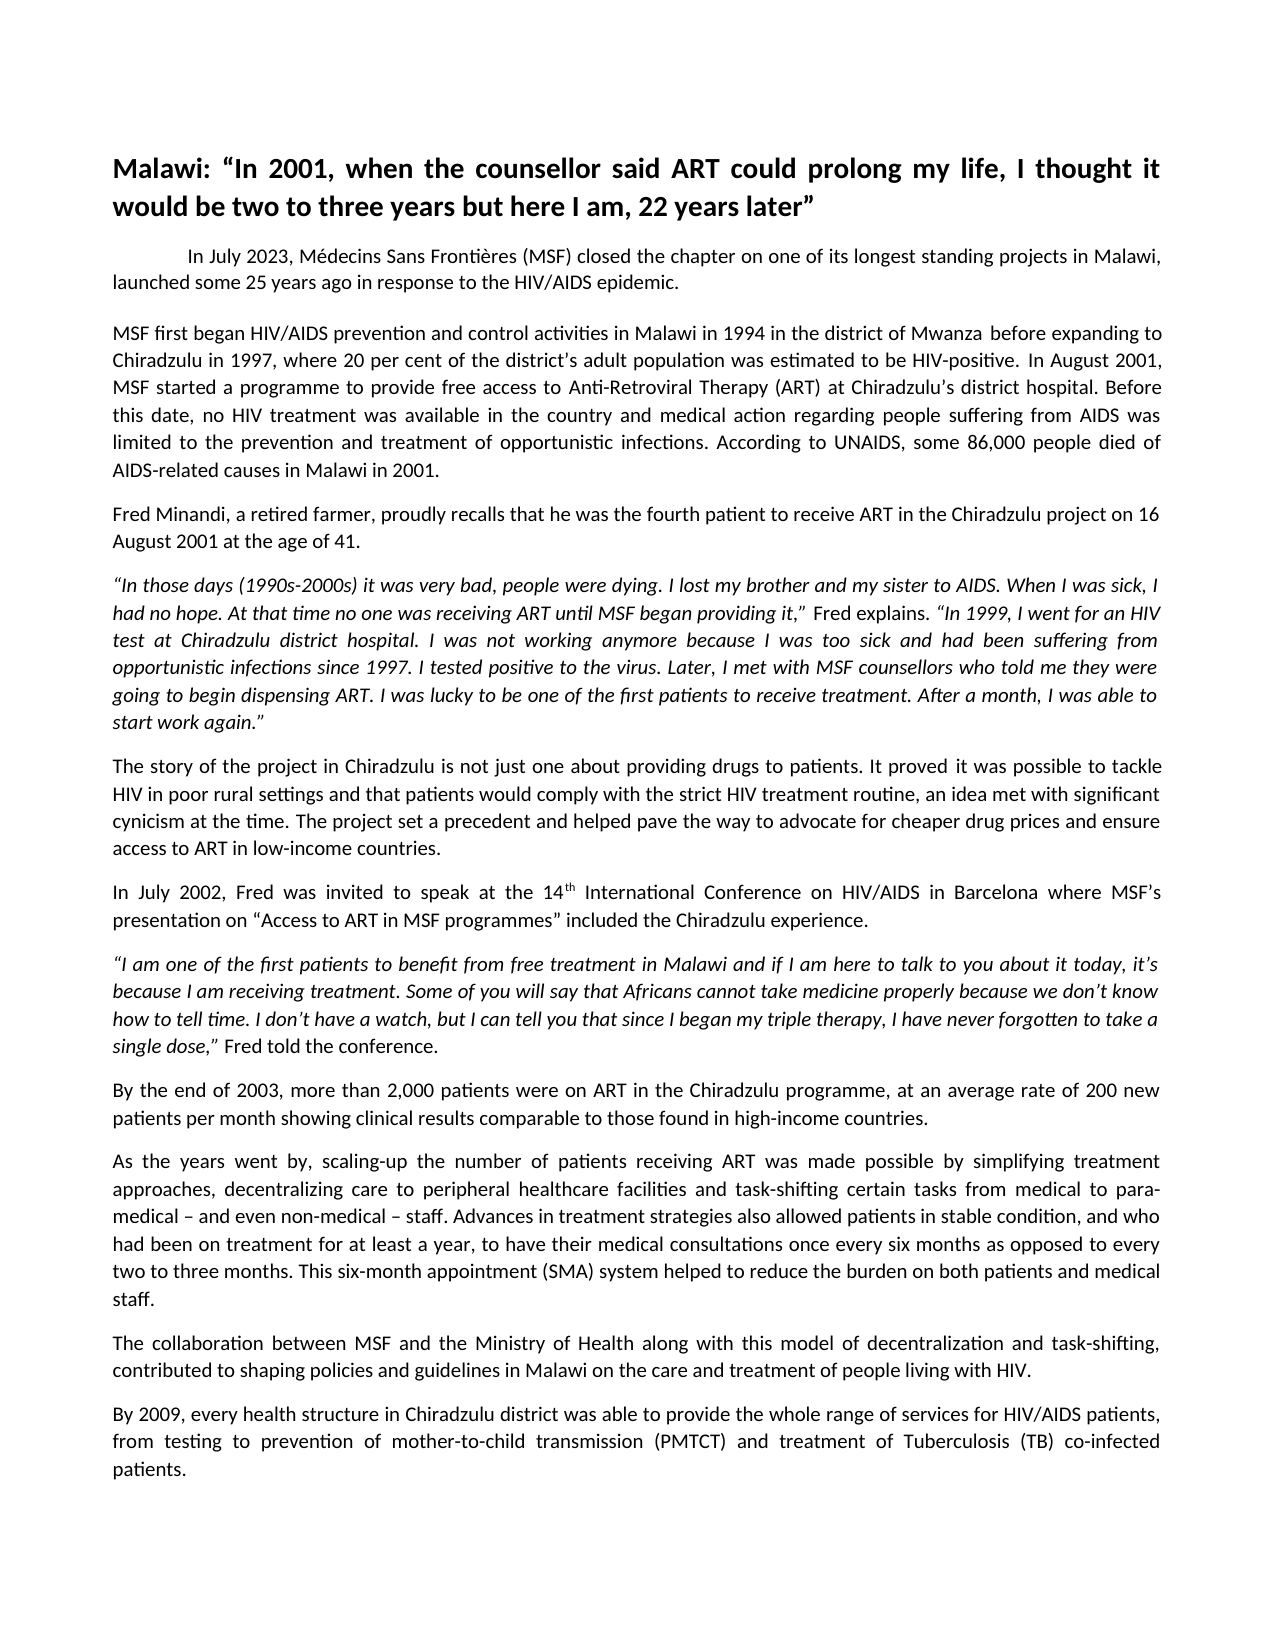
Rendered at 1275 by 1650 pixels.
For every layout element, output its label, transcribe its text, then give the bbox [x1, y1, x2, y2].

text Fred Minandi, a retired farmer, proudly recalls that he was the fourth patient to receive ART in the Chiradzulu project on 16 August 2001 at the age of 41. [112, 501, 1162, 554]
text “In those days (1990s-2000s) it was very bad, people were dying. I lost my brother and my sister to AIDS. When I was sick, I had no hope. At that time no one was receiving ART until MSF began providing it,” Fred explains. “In 1999, I went for an HIV test at Chiradzulu district hospital. I was not working anymore because I was too sick and had been suffering from opportunistic infections since 1997. I tested positive to the virus. Later, I met with MSF counsellors who told me they were going to begin dispensing ART. I was lucky to be one of the first patients to receive treatment. After a month, I was able to start work again.” [112, 572, 1162, 735]
text In July 2002, Fred was invited to speak at the 14th International Conference on HIV/AIDS in Barcelona where MSF’s presentation on “Access to ART in MSF programmes” included the Chiradzulu experience. [112, 879, 1162, 932]
text The story of the project in Chiradzulu is not just one about providing drugs to patients. It proved it was possible to tackle HIV in poor rural settings and that patients would comply with the strict HIV treatment routine, an idea met with significant cynicism at the time. The project set a precedent and helped pave the way to advocate for cheaper drug prices and ensure access to ART in low-income countries. [112, 753, 1162, 861]
text “I am one of the first patients to benefit from free treatment in Malawi and if I am here to talk to you about it today, it’s because I am receiving treatment. Some of you will say that Africans cannot take medicine properly because we don’t know how to tell time. I don’t have a watch, but I can tell you that since I began my triple therapy, I have never forgotten to take a single dose,” Fred told the conference. [112, 951, 1162, 1059]
text Malawi: “In 2001, when the counsellor said ART could prolong my life, I thought it would be two to three years but here I am, 22 years later” [112, 150, 1162, 224]
text In July 2023, Médecins Sans Frontières (MSF) closed the chapter on one of its longest standing projects in Malawi, launched some 25 years ago in response to the HIV/AIDS epidemic. [112, 243, 1162, 294]
text By the end of 2003, more than 2,000 patients were on ART in the Chiradzulu programme, at an average rate of 200 new patients per month showing clinical results comparable to those found in high-income countries. [112, 1077, 1162, 1130]
text As the years went by, scaling-up the number of patients receiving ART was made possible by simplifying treatment approaches, decentralizing care to peripheral healthcare facilities and task-shifting certain tasks from medical to para-medical – and even non-medical – staff. Advances in treatment strategies also allowed patients in stable condition, and who had been on treatment for at least a year, to have their medical consultations once every six months as opposed to every two to three months. This six-month appointment (SMA) system helped to reduce the burden on both patients and medical staff. [112, 1149, 1162, 1311]
text By 2009, every health structure in Chiradzulu district was able to provide the whole range of services for HIV/AIDS patients, from testing to prevention of mother-to-child transmission (PMTCT) and treatment of Tuberculosis (TB) co-infected patients. [112, 1401, 1162, 1481]
text The collaboration between MSF and the Ministry of Health along with this model of decentralization and task-shifting, contributed to shaping policies and guidelines in Malawi on the care and treatment of people living with HIV. [112, 1330, 1162, 1383]
text MSF first began HIV/AIDS prevention and control activities in Malawi in 1994 in the district of Mwanza before expanding to Chiradzulu in 1997, where 20 per cent of the district’s adult population was estimated to be HIV-positive. In August 2001, MSF started a programme to provide free access to Anti-Retroviral Therapy (ART) at Chiradzulu’s district hospital. Before this date, no HIV treatment was available in the country and medical action regarding people suffering from AIDS was limited to the prevention and treatment of opportunistic infections. According to UNAIDS, some 86,000 people died of AIDS-related causes in Malawi in 2001. [112, 320, 1162, 482]
